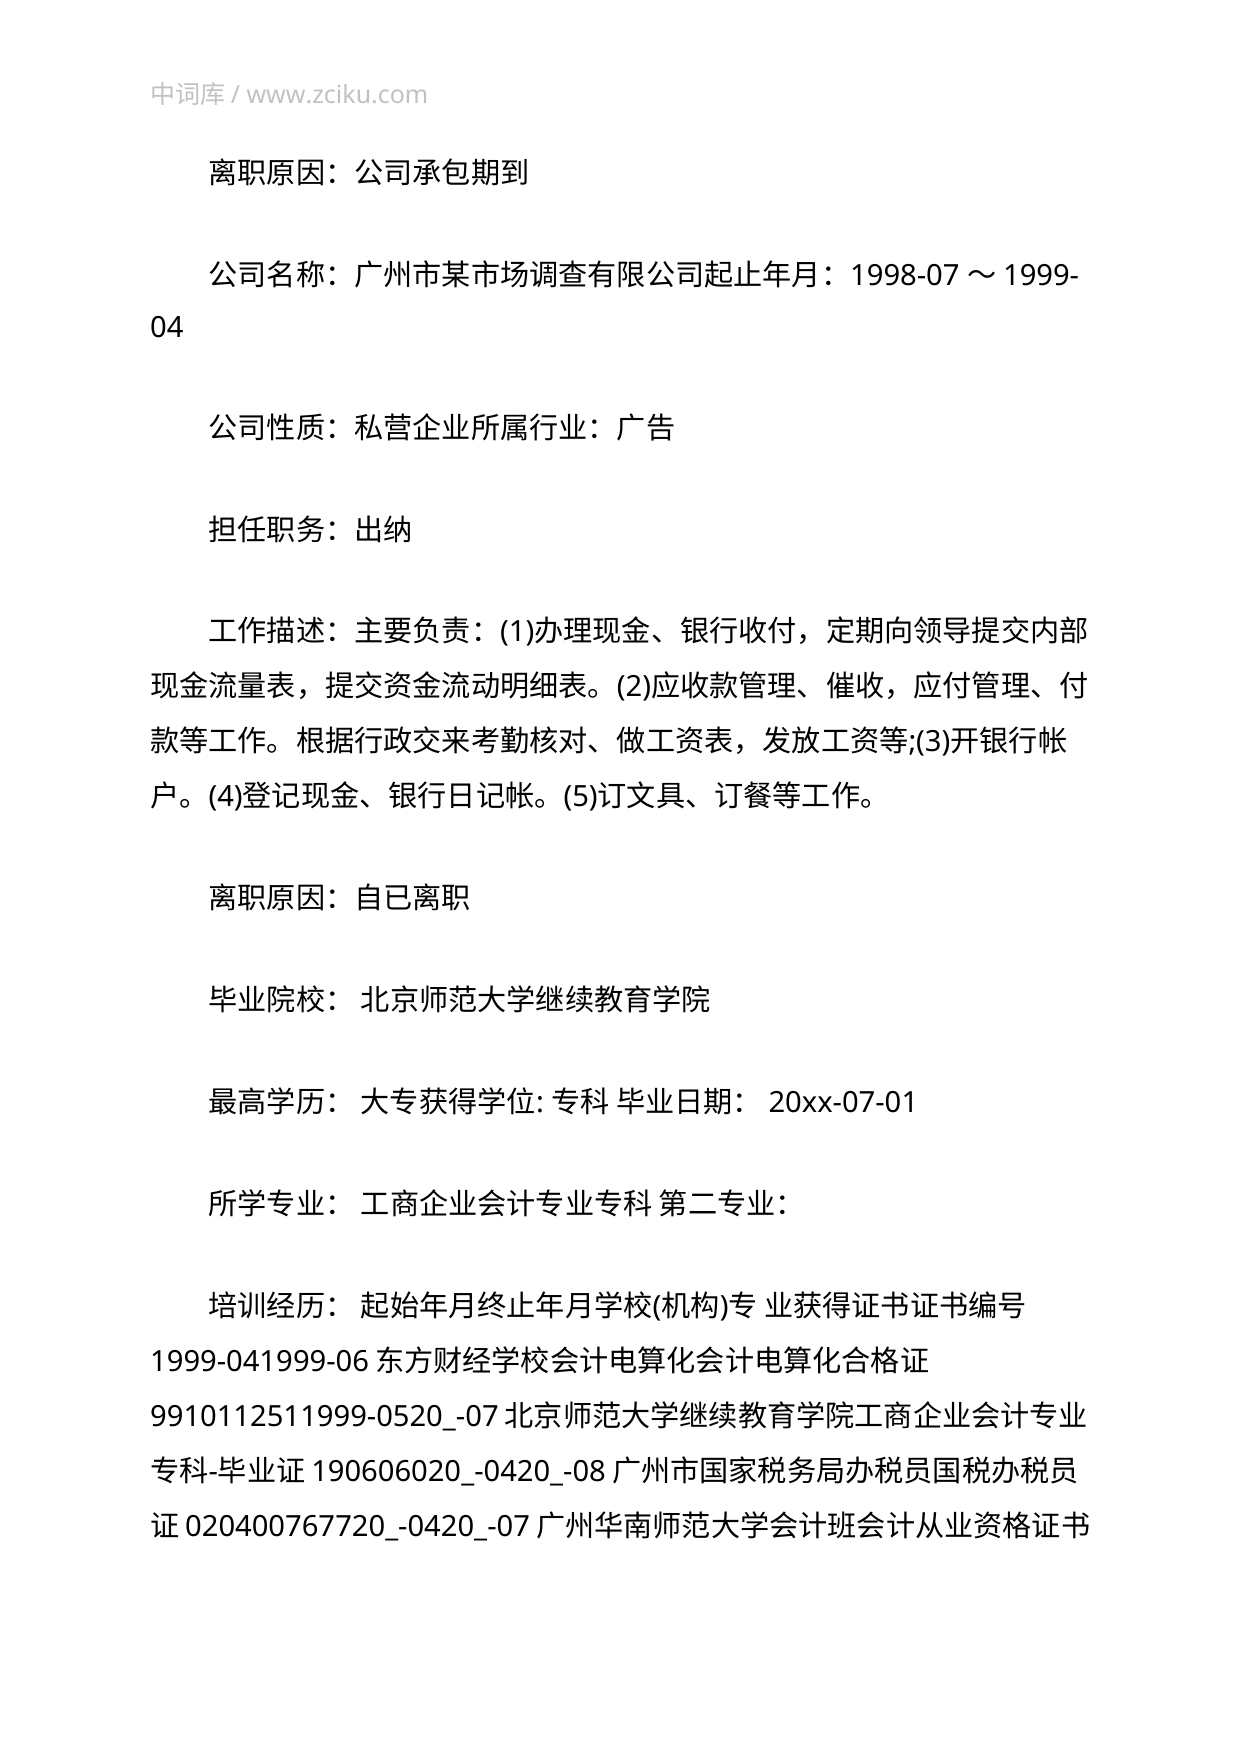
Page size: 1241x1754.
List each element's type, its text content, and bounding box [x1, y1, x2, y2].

text 工作描述：主要负责：(1)办理现金、银行收付，定期向领导提交内部现金流量表，提交资金流动明细表。(2)应收款管理、催收，应付管理、付款等工作。根据行政交来考勤核对、做工资表，发放工资等;(3)开银行帐户。(4)登记现金、银行日记帐。(5)订文具、订餐等工作。 [150, 608, 1090, 815]
text 离职原因：自已离职 [150, 875, 1090, 917]
text 最高学历： 大专获得学位: 专科 毕业日期： 20xx-07-01 [150, 1078, 1090, 1121]
text 公司名称：广州市某市场调查有限公司起止年月：1998-07 ～ 1999-04 [150, 252, 1090, 346]
text 培训经历： 起始年月终止年月学校(机构)专 业获得证书证书编号1999-041999-06东方财经学校会计电算化会计电算化合格证9910112511999-0520_-07北京师范大学继续教育学院工商企业会计专业专科-毕业证190606020_-0420_-08广州市国家税务局办税员国税办税员证020400767720_-0420_-07广州华南师范大学会计班会计从业资格证书 [150, 1282, 1090, 1545]
text 担任职务：出纳 [150, 506, 1090, 548]
text 离职原因：公司承包期到 [150, 150, 1090, 192]
text 毕业院校： 北京师范大学继续教育学院 [150, 977, 1090, 1019]
text 公司性质：私营企业所属行业：广告 [150, 404, 1090, 447]
text 所学专业： 工商企业会计专业专科 第二专业： [150, 1181, 1090, 1223]
